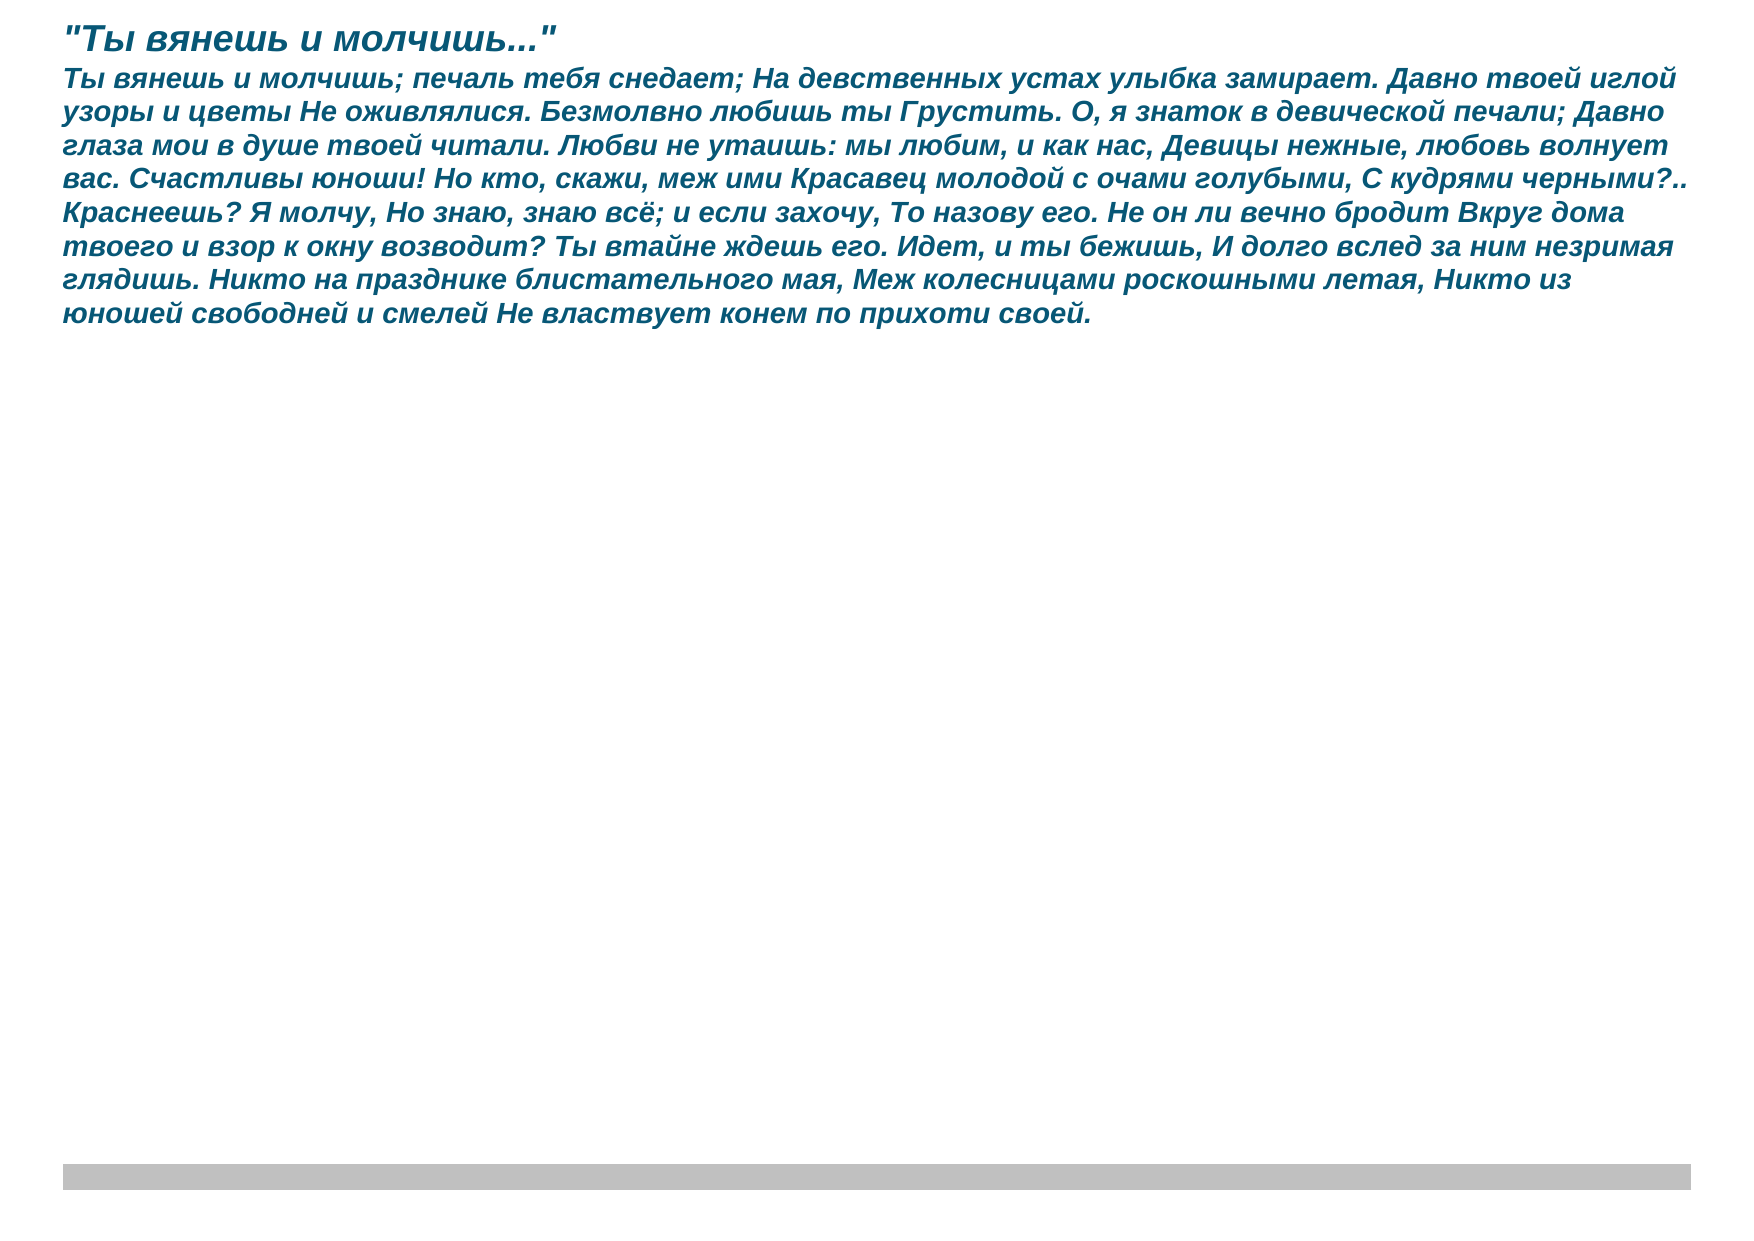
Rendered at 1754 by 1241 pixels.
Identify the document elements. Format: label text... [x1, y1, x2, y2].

text Ты вянешь и молчишь; печаль тебя снедает; [62, 61, 1691, 329]
subtitle "Ты вянешь и молчишь..." [62, 17, 1691, 60]
